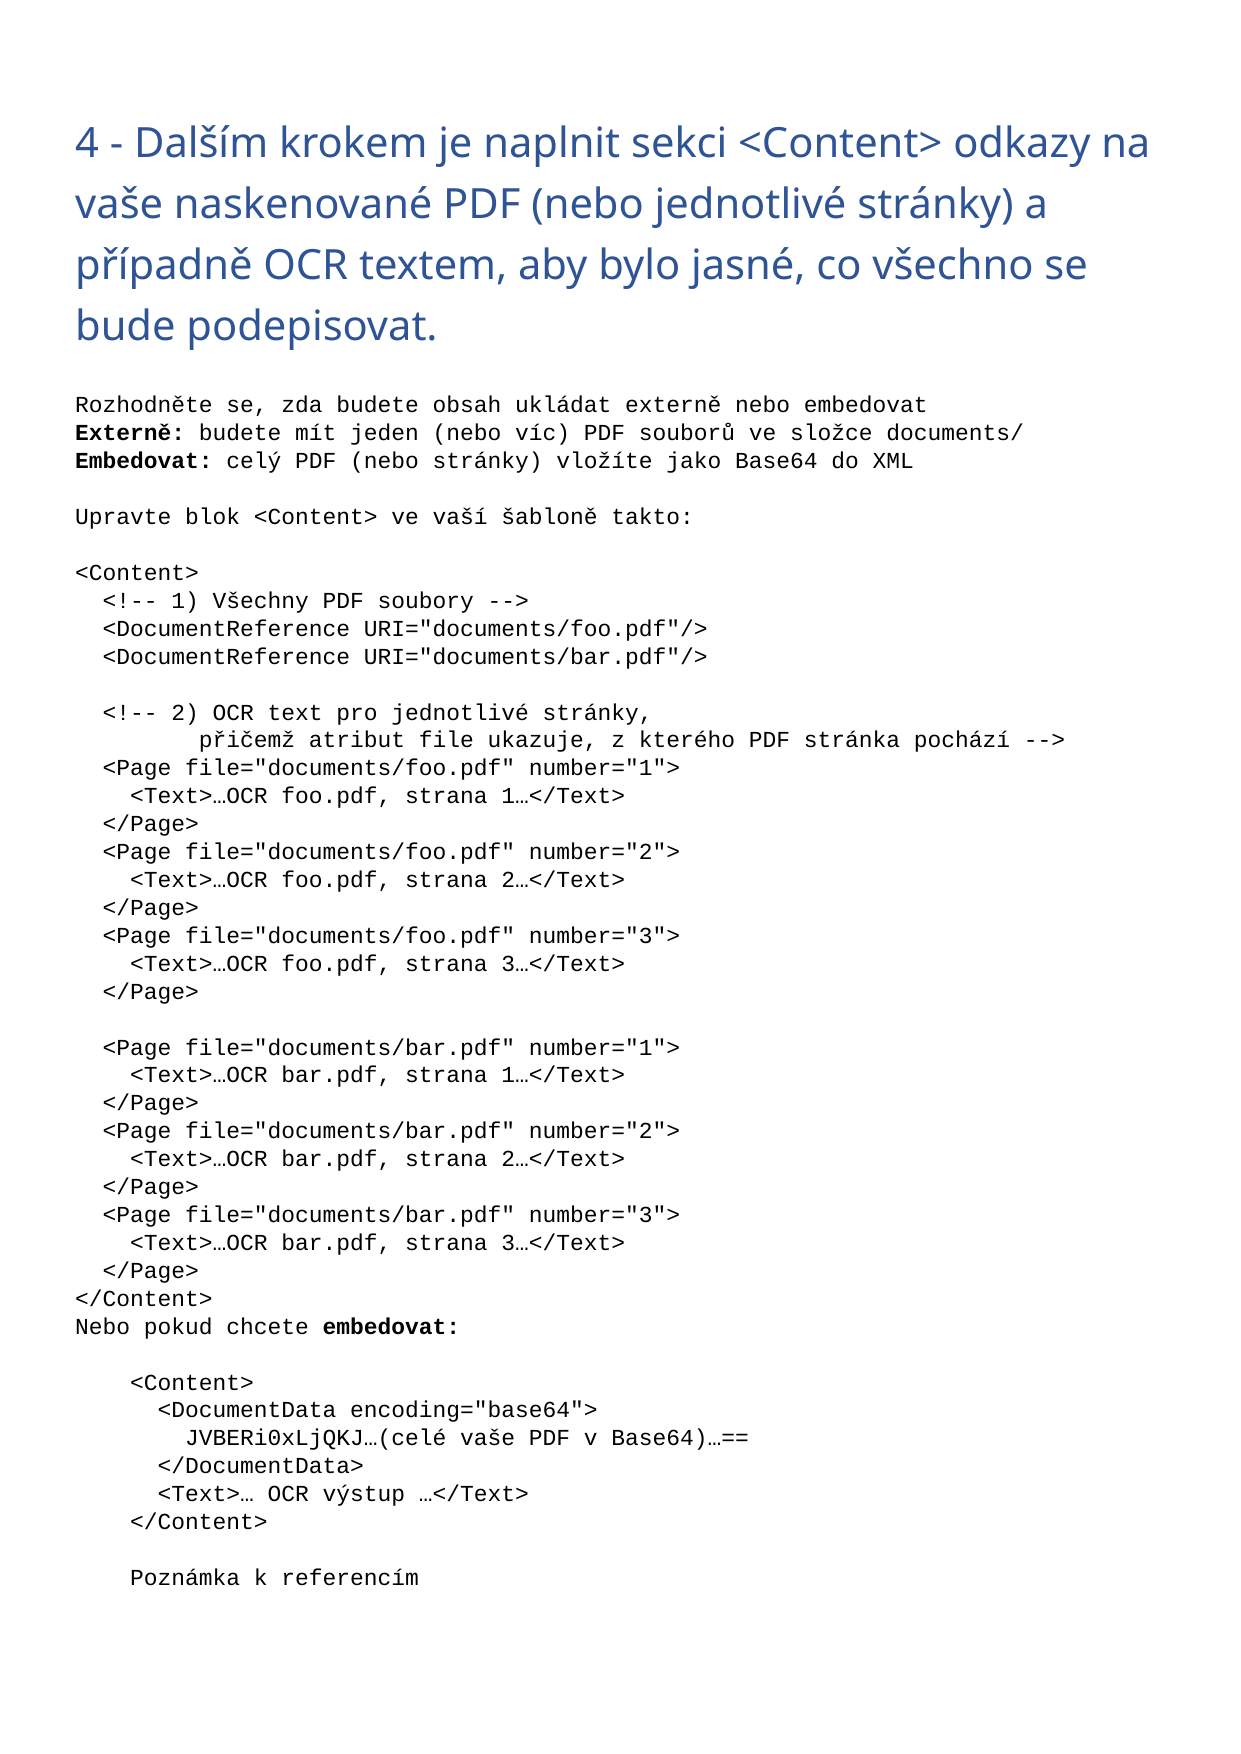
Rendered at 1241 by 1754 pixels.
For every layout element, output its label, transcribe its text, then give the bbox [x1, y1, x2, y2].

text <Page file="documents/bar.pdf" number="3"> [75, 1203, 1165, 1229]
text <DocumentData encoding="base64"> [75, 1399, 1165, 1425]
text <Page file="documents/foo.pdf" number="2"> [75, 840, 1165, 866]
text <Page file="documents/bar.pdf" number="1"> [75, 1036, 1165, 1062]
text <!-- 2) OCR text pro jednotlivé stránky, [75, 701, 1165, 727]
text <Text>… OCR výstup …</Text> [75, 1482, 1165, 1508]
text Nebo pokud chcete embedovat: [75, 1315, 1165, 1341]
text <Text>…OCR bar.pdf, strana 1…</Text> [75, 1064, 1165, 1090]
text </Page> [75, 1259, 1165, 1285]
subtitle 4 - Dalším krokem je naplnit sekci <Content> odkazy na vaše naskenované PDF (nebo jednotlivé stránky) a případně OCR textem, aby bylo jasné, co všechno se bude podepisovat. [75, 112, 1165, 353]
text </Page> [75, 812, 1165, 838]
text <!-- 1) Všechny PDF soubory --> [75, 589, 1165, 615]
text přičemž atribut file ukazuje, z kterého PDF stránka pochází --> [75, 729, 1165, 755]
text JVBERi0xLjQKJ…(celé vaše PDF v Base64)…== [75, 1427, 1165, 1453]
text <Text>…OCR bar.pdf, strana 3…</Text> [75, 1231, 1165, 1257]
text <Page file="documents/foo.pdf" number="3"> [75, 924, 1165, 950]
text <Page file="documents/foo.pdf" number="1"> [75, 757, 1165, 783]
text <Text>…OCR foo.pdf, strana 1…</Text> [75, 784, 1165, 811]
text </DocumentData> [75, 1454, 1165, 1481]
text Poznámka k referencím [75, 1566, 1165, 1592]
text <Text>…OCR foo.pdf, strana 2…</Text> [75, 868, 1165, 894]
text Rozhodněte se, zda budete obsah ukládat externě nebo embedovat [75, 394, 1165, 420]
text </Page> [75, 896, 1165, 922]
text </Page> [75, 1092, 1165, 1118]
text <Page file="documents/bar.pdf" number="2"> [75, 1119, 1165, 1146]
text <DocumentReference URI="documents/foo.pdf"/> [75, 617, 1165, 643]
text <DocumentReference URI="documents/bar.pdf"/> [75, 645, 1165, 671]
text Externě: budete mít jeden (nebo víc) PDF souborů ve složce documents/ [75, 422, 1165, 448]
text </Page> [75, 1175, 1165, 1201]
text <Text>…OCR foo.pdf, strana 3…</Text> [75, 952, 1165, 978]
text <Text>…OCR bar.pdf, strana 2…</Text> [75, 1147, 1165, 1173]
text Upravte blok <Content> ve vaší šabloně takto: [75, 505, 1165, 531]
text Embedovat: celý PDF (nebo stránky) vložíte jako Base64 do XML [75, 449, 1165, 476]
text <Content> [75, 561, 1165, 587]
text </Page> [75, 980, 1165, 1006]
text </Content> [75, 1510, 1165, 1536]
text <Content> [75, 1371, 1165, 1397]
text </Content> [75, 1287, 1165, 1313]
